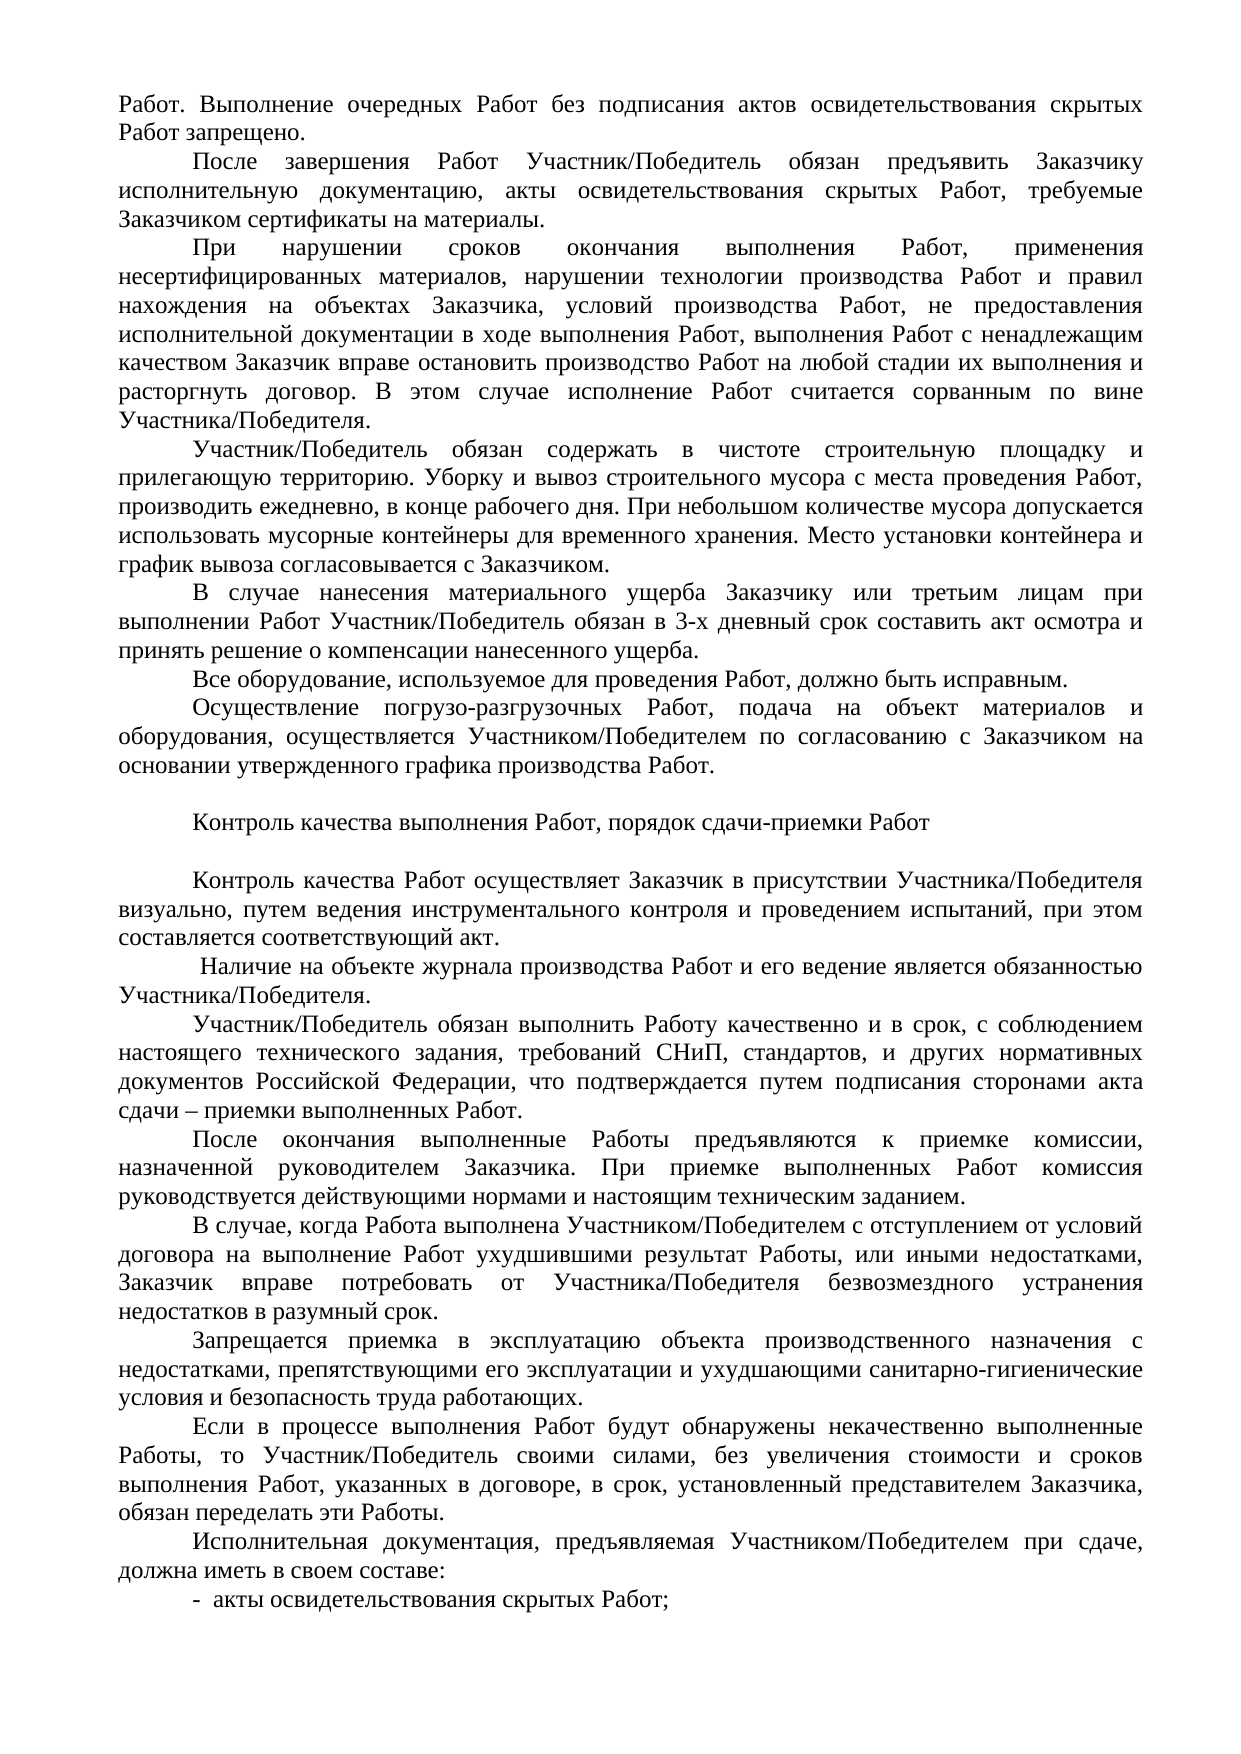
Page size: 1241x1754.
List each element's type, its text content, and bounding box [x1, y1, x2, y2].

text После окончания выполненные Работы предъявляются к приемке комиссии, назначенной руководителем Заказчика. При приемке выполненных Работ комиссия руководствуется действующими нормами и настоящим техническим заданием. [118, 1124, 1144, 1210]
text Осуществление погрузо-разгрузочных Работ, подача на объект материалов и оборудования, осуществляется Участником/Победителем по согласованию с Заказчиком на основании утвержденного графика производства Работ. [118, 692, 1144, 779]
text Участник/Победитель обязан содержать в чистоте строительную площадку и прилегающую территорию. Уборку и вывоз строительного мусора с места проведения Работ, производить ежедневно, в конце рабочего дня. При небольшом количестве мусора допускается использовать мусорные контейнеры для временного хранения. Место установки контейнера и график вывоза согласовывается с Заказчиком. [118, 434, 1144, 577]
text При нарушении сроков окончания выполнения Работ, применения несертифицированных материалов, нарушении технологии производства Работ и правил нахождения на объектах Заказчика, условий производства Работ, не предоставления исполнительной документации в ходе выполнения Работ, выполнения Работ с ненадлежащим качеством Заказчик вправе остановить производство Работ на любой стадии их выполнения и расторгнуть договор. В этом случае исполнение Работ считается сорванным по вине Участника/Победителя. [118, 232, 1144, 434]
text Если в процессе выполнения Работ будут обнаружены некачественно выполненные Работы, то Участник/Победитель своими силами, без увеличения стоимости и сроков выполнения Работ, указанных в договоре, в срок, установленный представителем Заказчика, обязан переделать эти Работы. [118, 1411, 1144, 1526]
text Наличие на объекте журнала производства Работ и его ведение является обязанностью Участника/Победителя. [118, 951, 1144, 1009]
text Запрещается приемка в эксплуатацию объекта производственного назначения с недостатками, препятствующими его эксплуатации и ухудшающими санитарно-гигиенические условия и безопасность труда работающих. [118, 1325, 1144, 1411]
text Все оборудование, используемое для проведения Работ, должно быть исправным. [118, 664, 1144, 692]
text Контроль качества выполнения Работ, порядок сдачи-приемки Работ [118, 807, 1144, 836]
text Контроль качества Работ осуществляет Заказчик в присутствии Участника/Победителя визуально, путем ведения инструментального контроля и проведением испытаний, при этом составляется соответствующий акт. [118, 865, 1144, 951]
text После завершения Работ Участник/Победитель обязан предъявить Заказчику исполнительную документацию, акты освидетельствования скрытых Работ, требуемые Заказчиком сертификаты на материалы. [118, 146, 1144, 232]
text Исполнительная документация, предъявляемая Участником/Победителем при сдаче, должна иметь в своем составе: [118, 1526, 1144, 1584]
text В случае нанесения материального ущерба Заказчику или третьим лицам при выполнении Работ Участник/Победитель обязан в 3-х дневный срок составить акт осмотра и принять решение о компенсации нанесенного ущерба. [118, 577, 1144, 664]
text - акты освидетельствования скрытых Работ; [118, 1584, 1144, 1612]
text В случае, когда Работа выполнена Участником/Победителем с отступлением от условий договора на выполнение Работ ухудшившими результат Работы, или иными недостатками, Заказчик вправе потребовать от Участника/Победителя безвозмездного устранения недостатков в разумный срок. [118, 1210, 1144, 1325]
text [118, 89, 1144, 146]
text Участник/Победитель обязан выполнить Работу качественно и в срок, с соблюдением настоящего технического задания, требований СНиП, стандартов, и других нормативных документов Российской Федерации, что подтверждается путем подписания сторонами акта сдачи – приемки выполненных Работ. [118, 1009, 1144, 1124]
